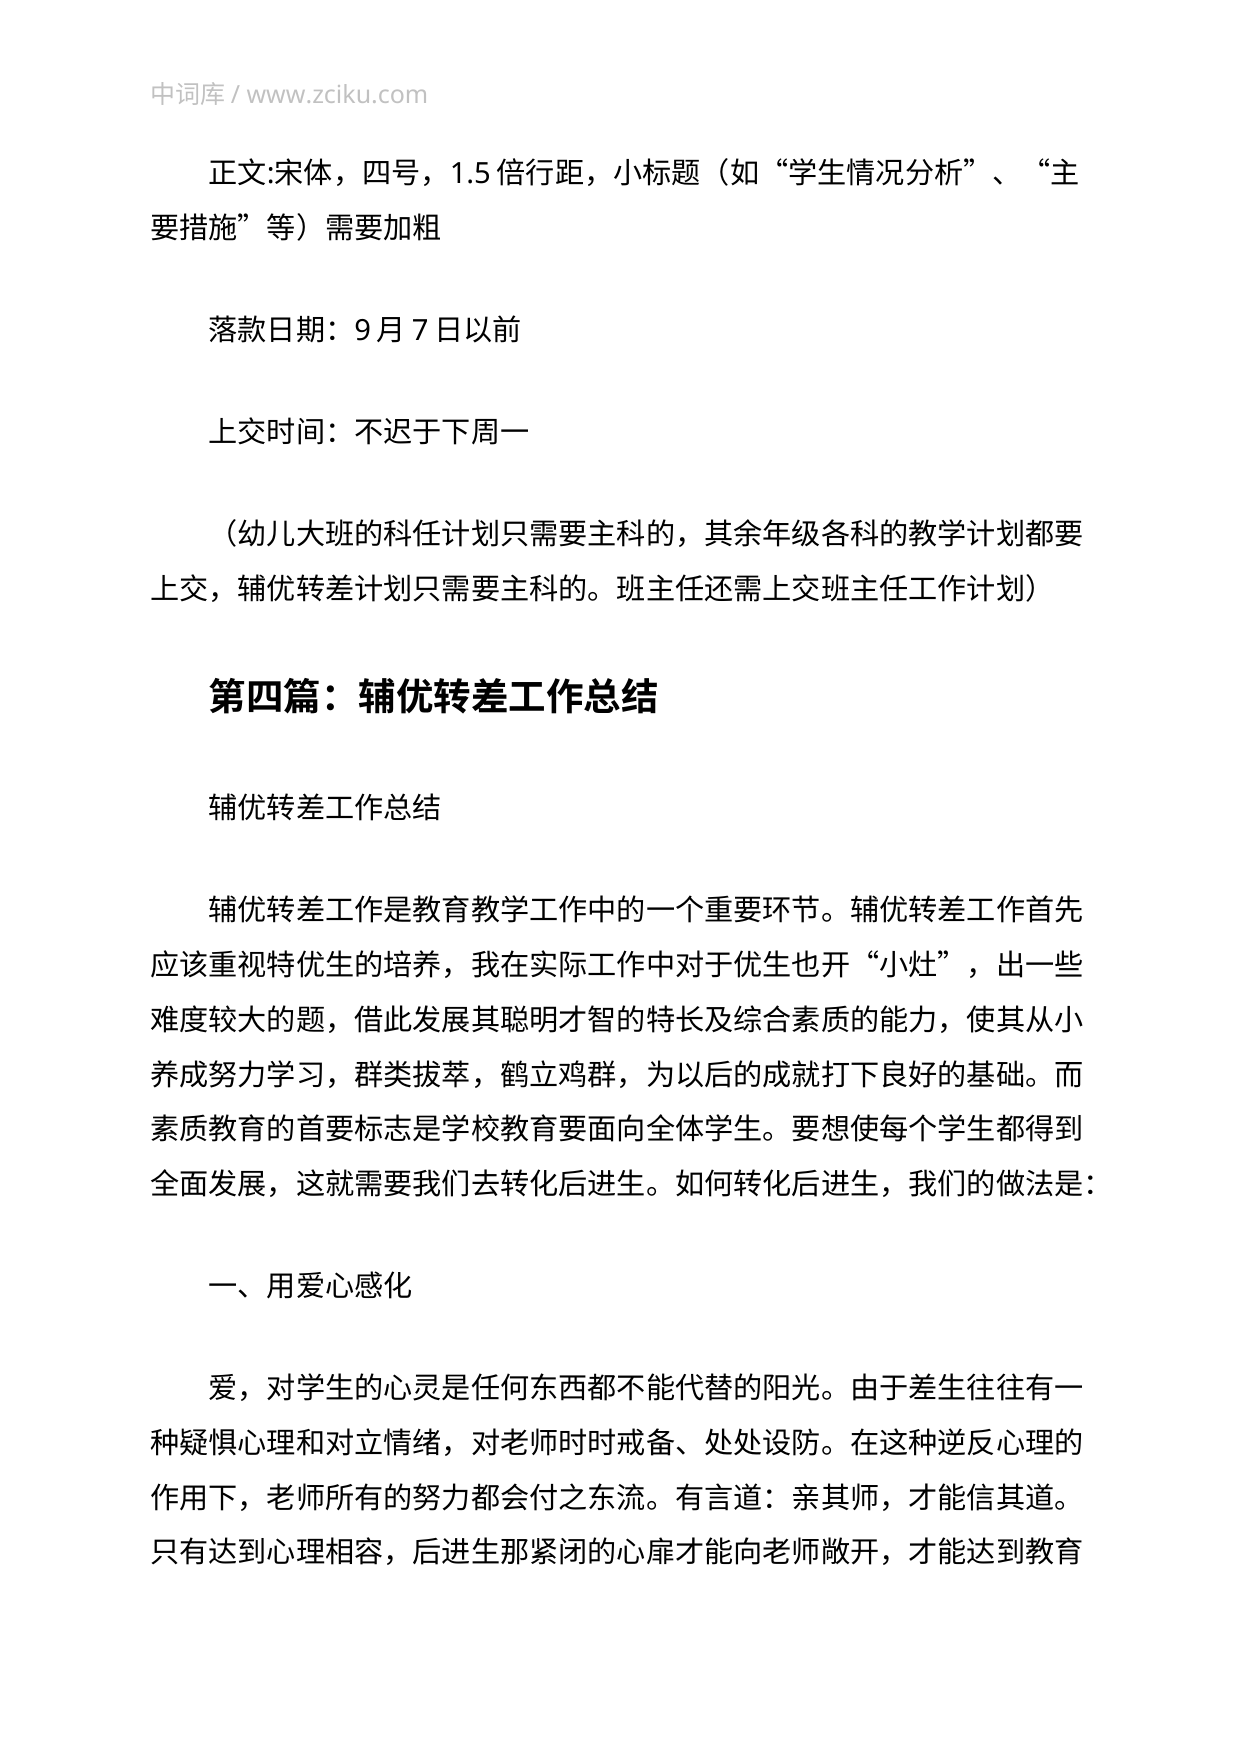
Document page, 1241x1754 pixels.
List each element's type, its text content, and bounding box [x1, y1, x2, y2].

text 第四篇：辅优转差工作总结 [150, 667, 1090, 721]
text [150, 1364, 1090, 1571]
text 一、用爱心感化 [150, 1263, 1090, 1305]
text 上交时间：不迟于下周一 [150, 409, 1090, 451]
text 落款日期：9月7日以前 [150, 307, 1090, 349]
text 正文:宋体，四号，1.5倍行距，小标题（如“学生情况分析”、“主要措施”等）需要加粗 [150, 150, 1090, 247]
text 辅优转差工作是教育教学工作中的一个重要环节。辅优转差工作首先应该重视特优生的培养，我在实际工作中对于优生也开“小灶”，出一些难度较大的题，借此发展其聪明才智的特长及综合素质的能力，使其从小养成努力学习，群类拔萃，鹤立鸡群，为以后的成就打下良好的基础。而素质教育的首要标志是学校教育要面向全体学生。要想使每个学生都得到全面发展，这就需要我们去转化后进生。如何转化后进生，我们的做法是： [150, 886, 1090, 1203]
text 辅优转差工作总结 [150, 784, 1090, 827]
text （幼儿大班的科任计划只需要主科的，其余年级各科的教学计划都要上交，辅优转差计划只需要主科的。班主任还需上交班主任工作计划） [150, 511, 1090, 608]
